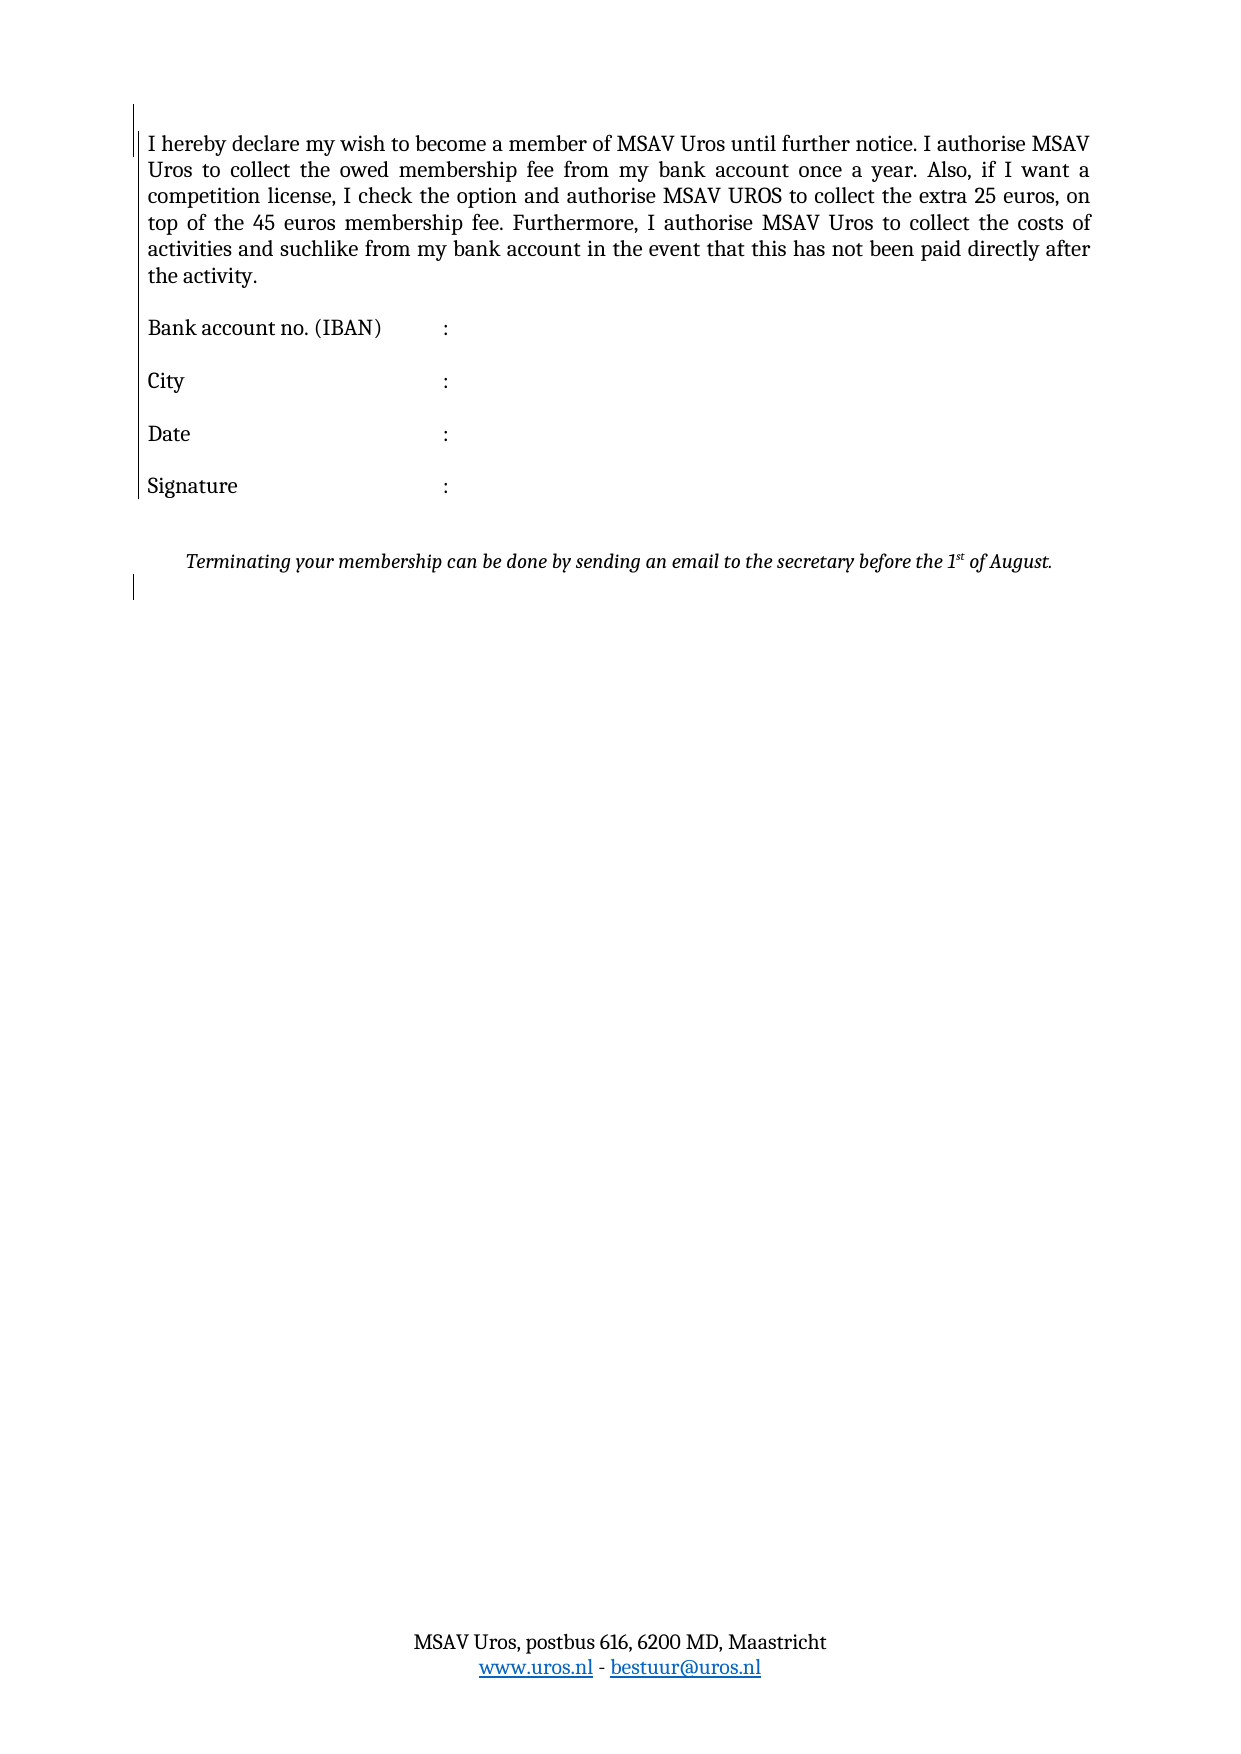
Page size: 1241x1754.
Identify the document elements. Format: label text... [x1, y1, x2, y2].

text Date : [148, 421, 1093, 447]
text Terminating your membership can be done by sending an email to the secretary before the 1st of August. [148, 550, 1093, 574]
text Bank account no. (IBAN) : [148, 315, 1093, 341]
text City : [148, 368, 1093, 394]
text Signature : [148, 473, 1093, 499]
text I hereby declare my wish to become a member of MSAV Uros until further notice. I authorise MSAV Uros to collect the owed membership fee from my bank account once a year. Also, if I want a competition license, I check the option and authorise MSAV UROS to collect the extra 25 euros, on top of the 45 euros membership fee. Furthermore, I authorise MSAV Uros to collect the costs of activities and suchlike from my bank account in the event that this has not been paid directly after the activity. [148, 131, 1093, 289]
